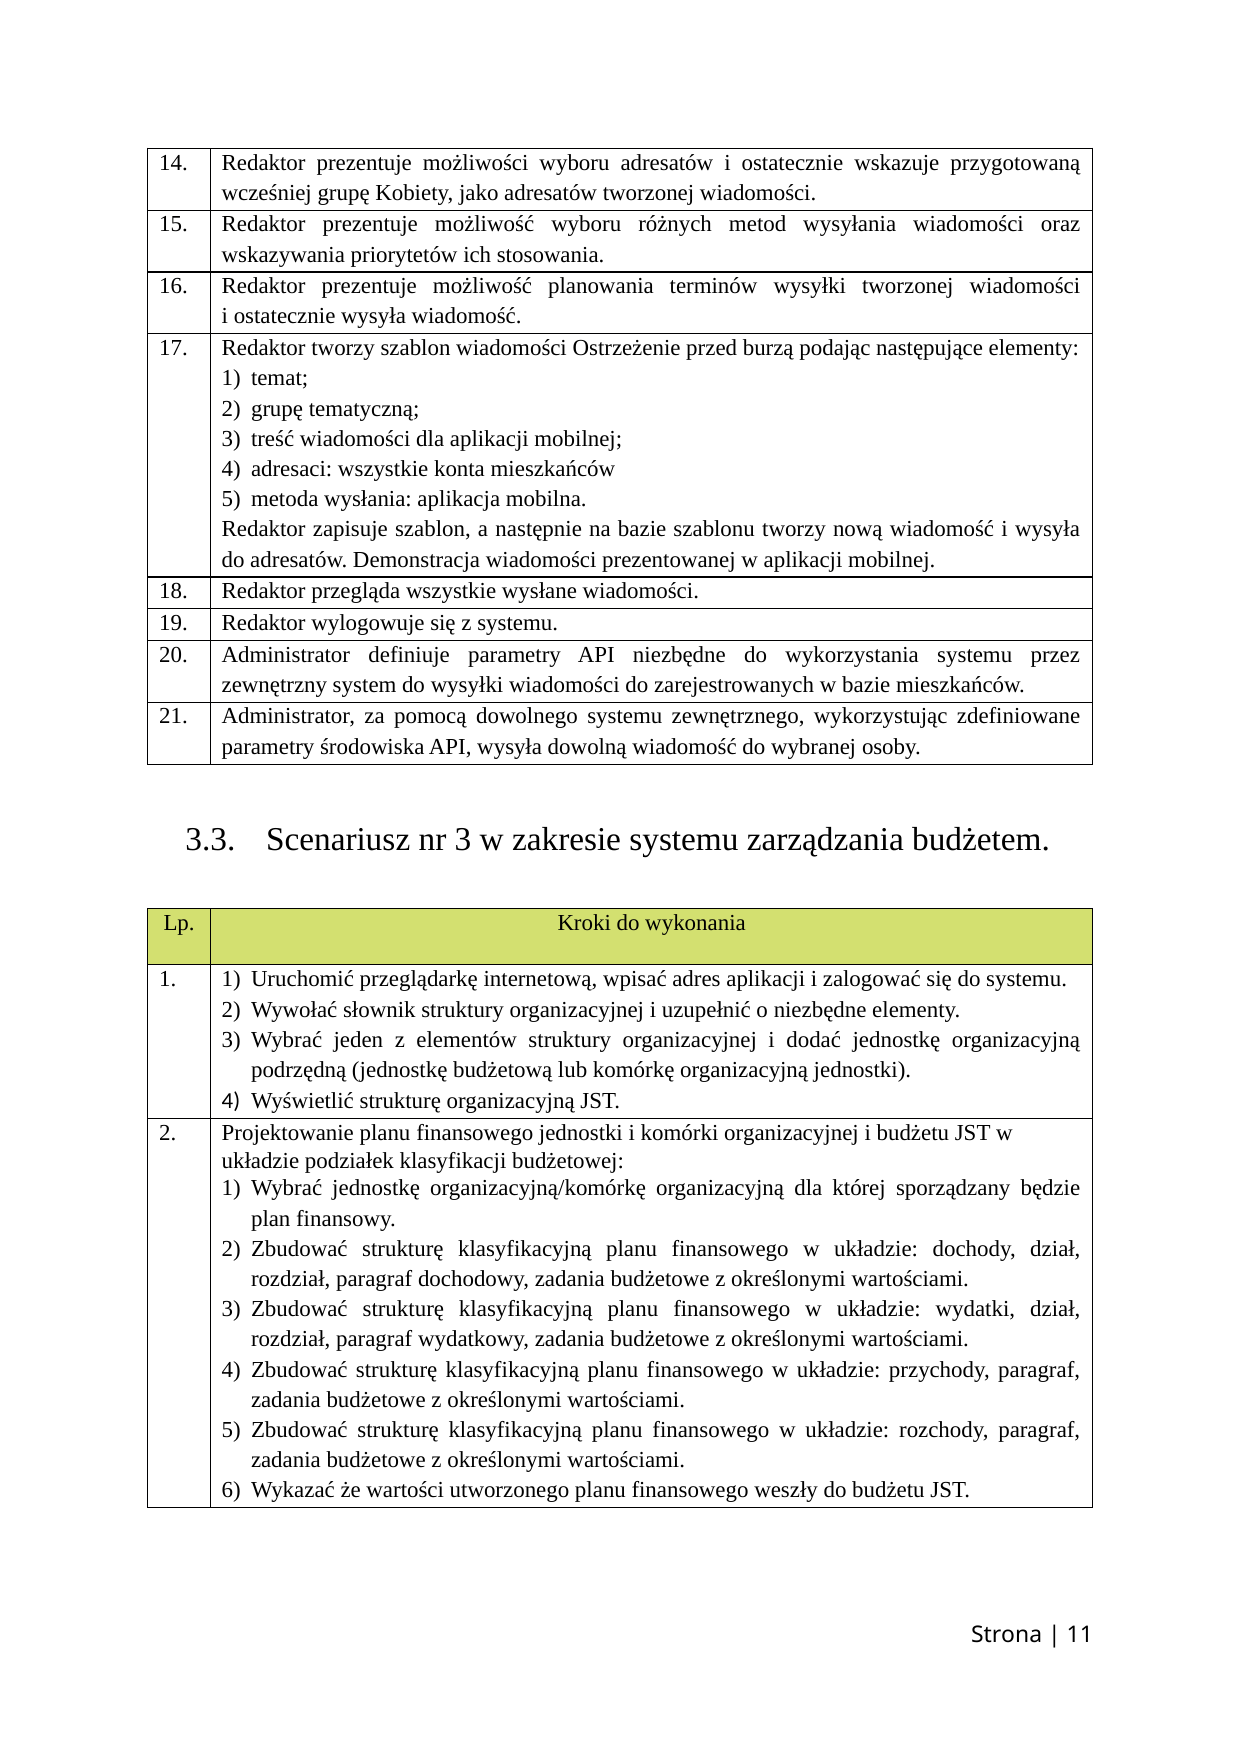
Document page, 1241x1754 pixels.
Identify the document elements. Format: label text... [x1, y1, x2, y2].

table_cell Administrator, za pomocą dowolnego systemu zewnętrznego, wykorzystując zdefiniowane parametry środowiska API, wysyła dowolną wiadomość do wybranej osoby. [211, 703, 1092, 763]
table_cell 16. [148, 273, 210, 333]
table_cell Administrator definiuje parametry API niezbędne do wykorzystania systemu przez zewnętrzny system do wysyłki wiadomości do zarejestrowanych w bazie mieszkańców. [211, 641, 1092, 702]
table_cell 2. [148, 1119, 210, 1507]
table_cell Redaktor tworzy szablon wiadomości Ostrzeżenie przed burzą podając następujące elementy: temat; grupę tematyczną; treść wiadomości dla aplikacji mobilnej; adresaci: wszystkie konta mieszkańców metoda wysłania: aplikacja mobilna. Redaktor zapisuje szablon, a następnie na bazie szablonu tworzy nową wiadomość i wysyła do adresatów. Demonstracja wiadomości prezentowanej w aplikacji mobilnej. [211, 334, 1092, 576]
table_cell 18. [148, 578, 210, 608]
table_cell 19. [148, 609, 210, 640]
table_cell Redaktor przegląda wszystkie wysłane wiadomości. [211, 578, 1092, 608]
table_cell Uruchomić przeglądarkę internetową, wpisać adres aplikacji i zalogować się do systemu. Wywołać słownik struktury organizacyjnej i uzupełnić o niezbędne elementy. Wybrać jeden z elementów struktury organizacyjnej i dodać jednostkę organizacyjną podrzędną (jednostkę budżetową lub komórkę organizacyjną jednostki). Wyświetlić strukturę organizacyjną JST. [211, 965, 1092, 1118]
table_cell 17. [148, 334, 210, 576]
table_cell 14. [148, 149, 210, 209]
table_header Lp. [148, 909, 210, 964]
table_cell Redaktor prezentuje możliwości wyboru adresatów i ostatecznie wskazuje przygotowaną wcześniej grupę Kobiety, jako adresatów tworzonej wiadomości. [211, 149, 1092, 209]
table_cell 20. [148, 641, 210, 702]
table_cell Redaktor prezentuje możliwość wyboru różnych metod wysyłania wiadomości oraz wskazywania priorytetów ich stosowania. [211, 211, 1092, 271]
table_cell Redaktor prezentuje możliwość planowania terminów wysyłki tworzonej wiadomości i ostatecznie wysyła wiadomość. [211, 273, 1092, 333]
table_cell Projektowanie planu finansowego jednostki i komórki organizacyjnej i budżetu JST w układzie podziałek klasyfikacji budżetowej: Wybrać jednostkę organizacyjną/komórkę organizacyjną dla której sporządzany będzie plan finansowy. Zbudować strukturę klasyfikacyjną planu finansowego w układzie: dochody, dział, rozdział, paragraf dochodowy, zadania budżetowe z określonymi wartościami. Zbudować strukturę klasyfikacyjną planu finansowego w układzie: wydatki, dział, rozdział, paragraf wydatkowy, zadania budżetowe z określonymi wartościami. Zbudować strukturę klasyfikacyjną planu finansowego w układzie: przychody, paragraf, zadania budżetowe z określonymi wartościami. Zbudować strukturę klasyfikacyjną planu finansowego w układzie: rozchody, paragraf, zadania budżetowe z określonymi wartościami. Wykazać że wartości utworzonego planu finansowego weszły do budżetu JST. [211, 1119, 1092, 1507]
table_header Kroki do wykonania [211, 909, 1092, 964]
table_cell 1. [148, 965, 210, 1118]
table_cell 21. [148, 703, 210, 763]
table_cell Redaktor wylogowuje się z systemu. [211, 609, 1092, 640]
subtitle Scenariusz nr 3 w zakresie systemu zarządzania budżetem. [185, 820, 1093, 858]
table_cell 15. [148, 211, 210, 271]
